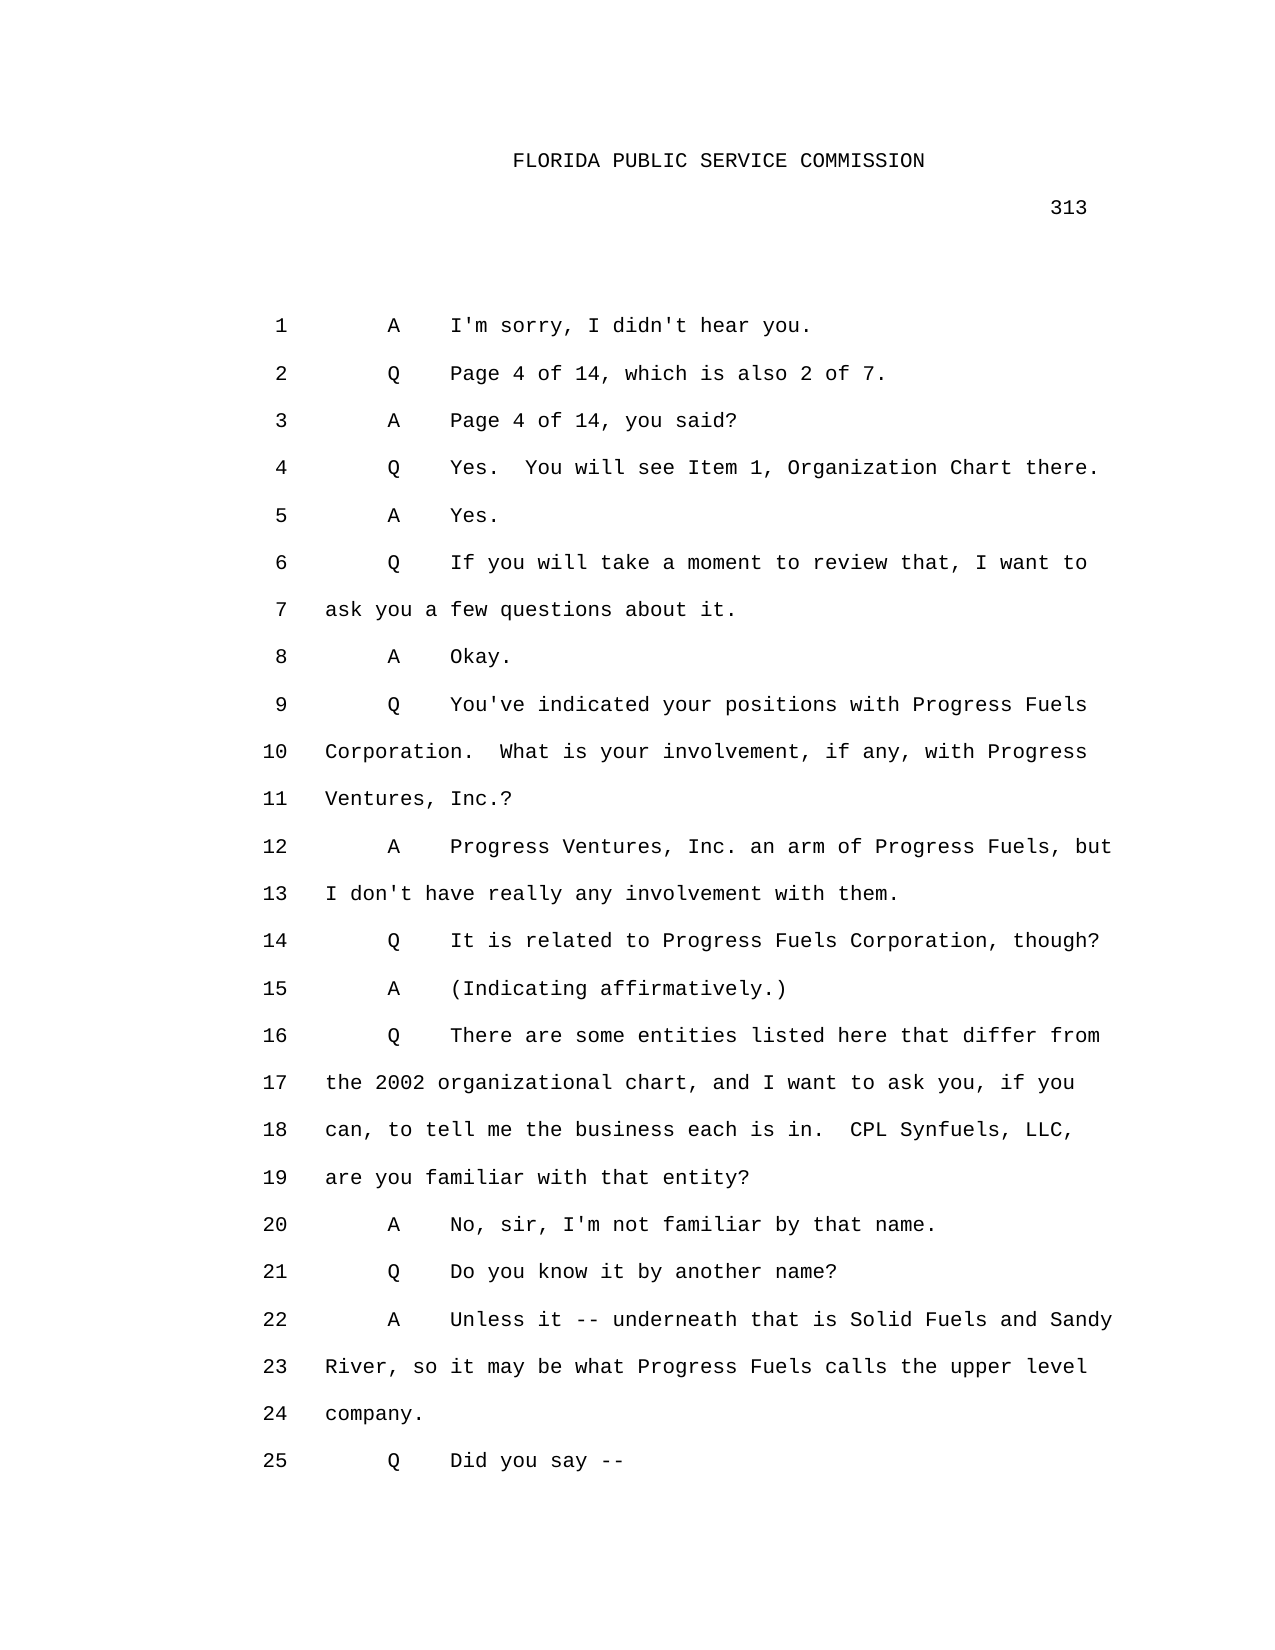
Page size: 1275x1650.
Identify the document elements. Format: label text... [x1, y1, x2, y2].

text 7 ask you a few questions about it. [137, 599, 1138, 623]
text 4 Q Yes. You will see Item 1, Organization Chart there. [137, 457, 1138, 481]
text 10 Corporation. What is your involvement, if any, with Progress [137, 741, 1138, 765]
text 18 can, to tell me the business each is in. CPL Synfuels, LLC, [137, 1119, 1138, 1143]
text 8 A Okay. [137, 647, 1138, 670]
text 23 River, so it may be what Progress Fuels calls the upper level [137, 1356, 1138, 1379]
text 17 the 2002 organizational chart, and I want to ask you, if you [137, 1072, 1138, 1096]
text 16 Q There are some entities listed here that differ from [137, 1025, 1138, 1048]
text 15 A (Indicating affirmatively.) [137, 978, 1138, 1001]
text 1 A I'm sorry, I didn't hear you. [137, 316, 1138, 339]
text 313 [137, 197, 1138, 221]
text FLORIDA PUBLIC SERVICE COMMISSION [137, 150, 1138, 174]
text 12 A Progress Ventures, Inc. an arm of Progress Fuels, but [137, 836, 1138, 859]
text 5 A Yes. [137, 505, 1138, 528]
text 6 Q If you will take a moment to review that, I want to [137, 552, 1138, 576]
text 21 Q Do you know it by another name? [137, 1261, 1138, 1285]
text 3 A Page 4 of 14, you said? [137, 410, 1138, 434]
text 2 Q Page 4 of 14, which is also 2 of 7. [137, 363, 1138, 386]
text 22 A Unless it -- underneath that is Solid Fuels and Sandy [137, 1309, 1138, 1332]
text 14 Q It is related to Progress Fuels Corporation, though? [137, 930, 1138, 954]
text 13 I don't have really any involvement with them. [137, 883, 1138, 907]
text 9 Q You've indicated your positions with Progress Fuels [137, 694, 1138, 717]
text 24 company. [137, 1403, 1138, 1427]
text 19 are you familiar with that entity? [137, 1167, 1138, 1190]
text 25 Q Did you say -- [137, 1451, 1138, 1474]
text 20 A No, sir, I'm not familiar by that name. [137, 1214, 1138, 1238]
text 11 Ventures, Inc.? [137, 788, 1138, 812]
